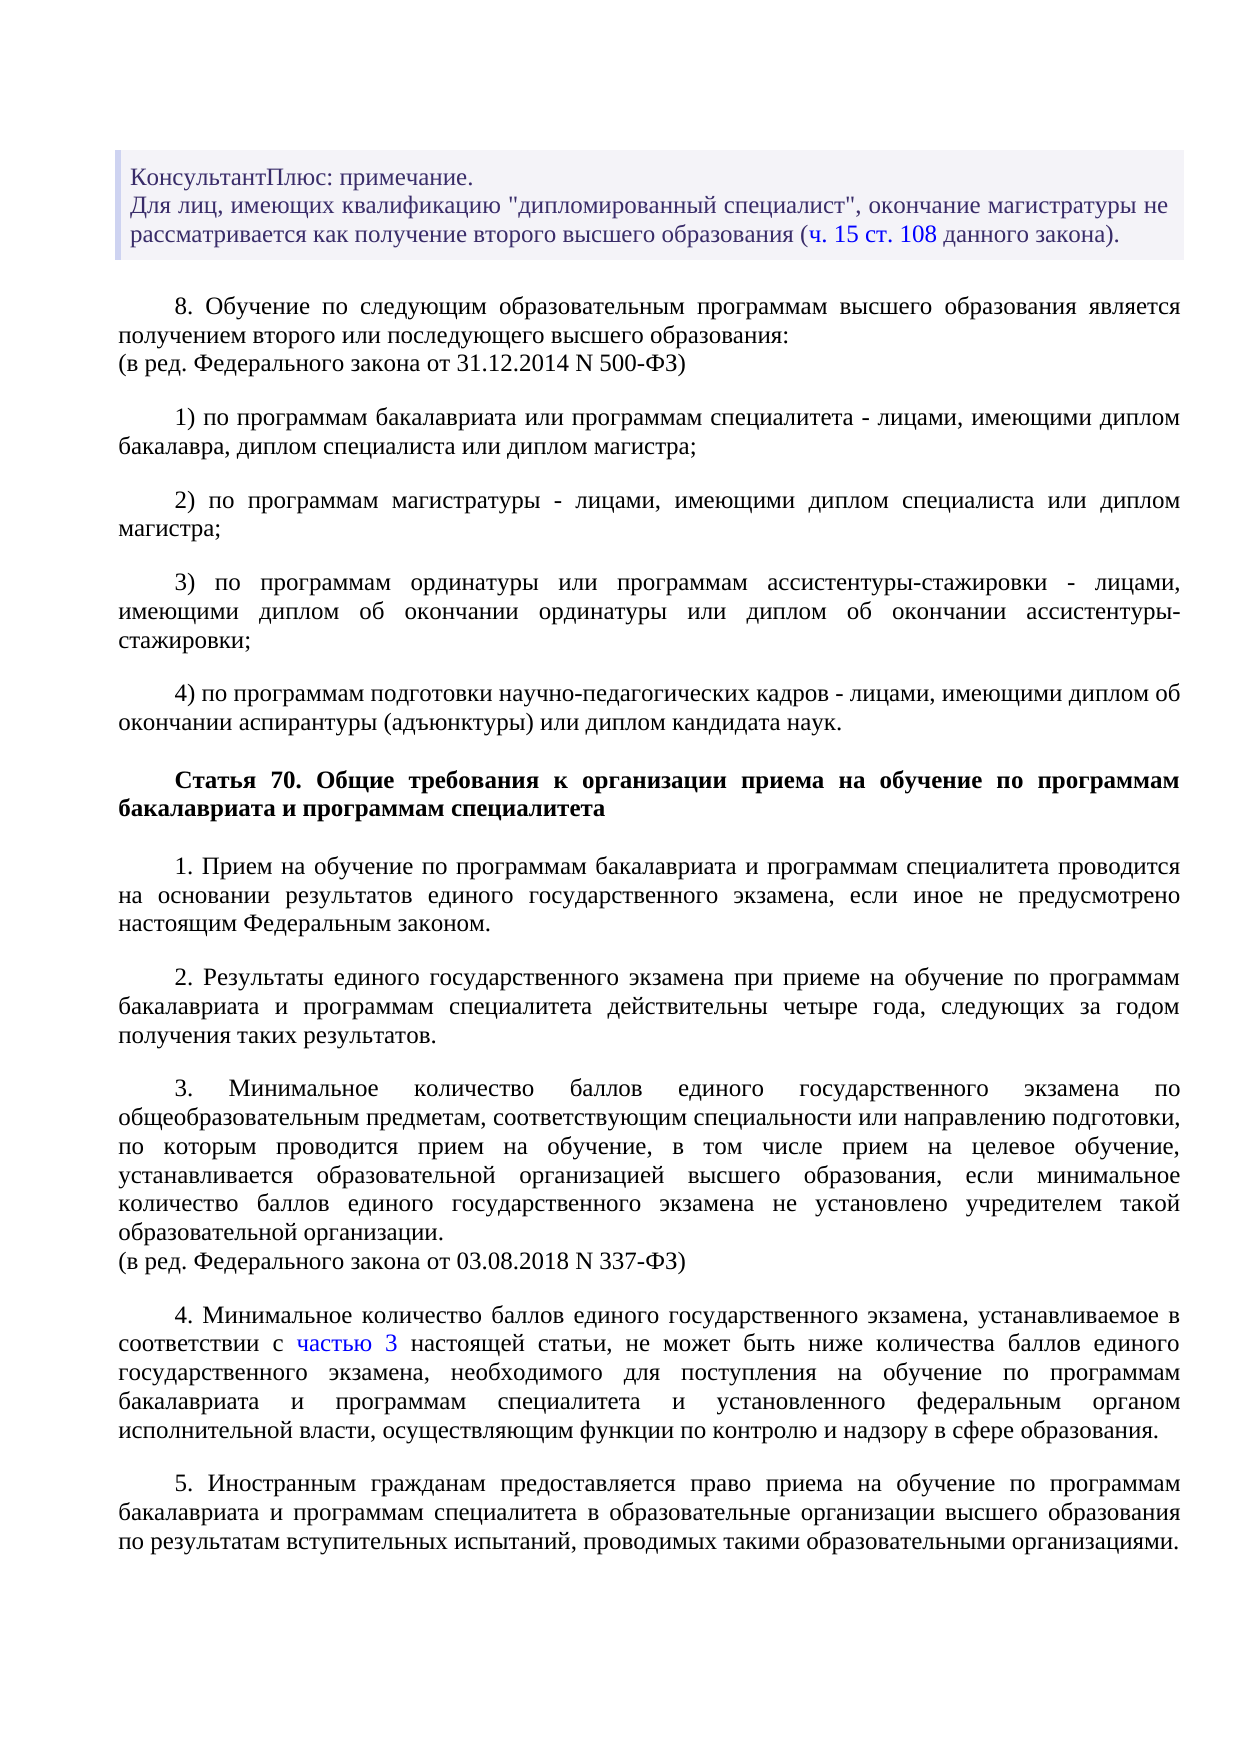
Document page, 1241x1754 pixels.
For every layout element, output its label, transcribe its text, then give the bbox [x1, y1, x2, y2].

text 3) по программам ординатуры или программам ассистентуры-стажировки - лицами, имеющими диплом об окончании ординатуры или диплом об окончании ассистентуры-стажировки; [118, 567, 1181, 653]
text 4. Минимальное количество баллов единого государственного экзамена, устанавливаемое в соответствии с частью 3 настоящей статьи, не может быть ниже количества баллов единого государственного экзамена, необходимого для поступления на обучение по программам бакалавриата и программам специалитета и установленного федеральным органом исполнительной власти, осуществляющим функции по контролю и надзору в сфере образования. [118, 1300, 1181, 1443]
text 4) по программам подготовки научно-педагогических кадров - лицами, имеющими диплом об окончании аспирантуры (адъюнктуры) или диплом кандидата наук. [118, 678, 1181, 736]
text 1) по программам бакалавриата или программам специалитета - лицами, имеющими диплом бакалавра, диплом специалиста или диплом магистра; [118, 402, 1181, 460]
table_header КонсультантПлюс: примечание. Для лиц, имеющих квалификацию "дипломированный специалист", окончание магистратуры не рассматривается как получение второго высшего образования (ч. 15 ст. 108 данного закона). [121, 150, 1178, 260]
text 5. Иностранным гражданам предоставляется право приема на обучение по программам бакалавриата и программам специалитета в образовательные организации высшего образования по результатам вступительных испытаний, проводимых такими образовательными организациями. [118, 1468, 1181, 1555]
text 3. Минимальное количество баллов единого государственного экзамена по общеобразовательным предметам, соответствующим специальности или направлению подготовки, по которым проводится прием на обучение, в том числе прием на целевое обучение, устанавливается образовательной организацией высшего образования, если минимальное количество баллов единого государственного экзамена не установлено учредителем такой образовательной организации. [118, 1073, 1181, 1246]
text 2) по программам магистратуры - лицами, имеющими диплом специалиста или диплом магистра; [118, 485, 1181, 542]
text 8. Обучение по следующим образовательным программам высшего образования является получением второго или последующего высшего образования: [118, 291, 1181, 348]
title Статья 70. Общие требования к организации приема на обучение по программам бакалавриата и программам специалитета [118, 765, 1181, 822]
text (в ред. Федерального закона от 03.08.2018 N 337-ФЗ) [118, 1246, 1181, 1275]
text 2. Результаты единого государственного экзамена при приеме на обучение по программам бакалавриата и программам специалитета действительны четыре года, следующих за годом получения таких результатов. [118, 962, 1181, 1048]
text 1. Прием на обучение по программам бакалавриата и программам специалитета проводится на основании результатов единого государственного экзамена, если иное не предусмотрено настоящим Федеральным законом. [118, 851, 1181, 937]
text (в ред. Федерального закона от 31.12.2014 N 500-ФЗ) [118, 348, 1181, 377]
